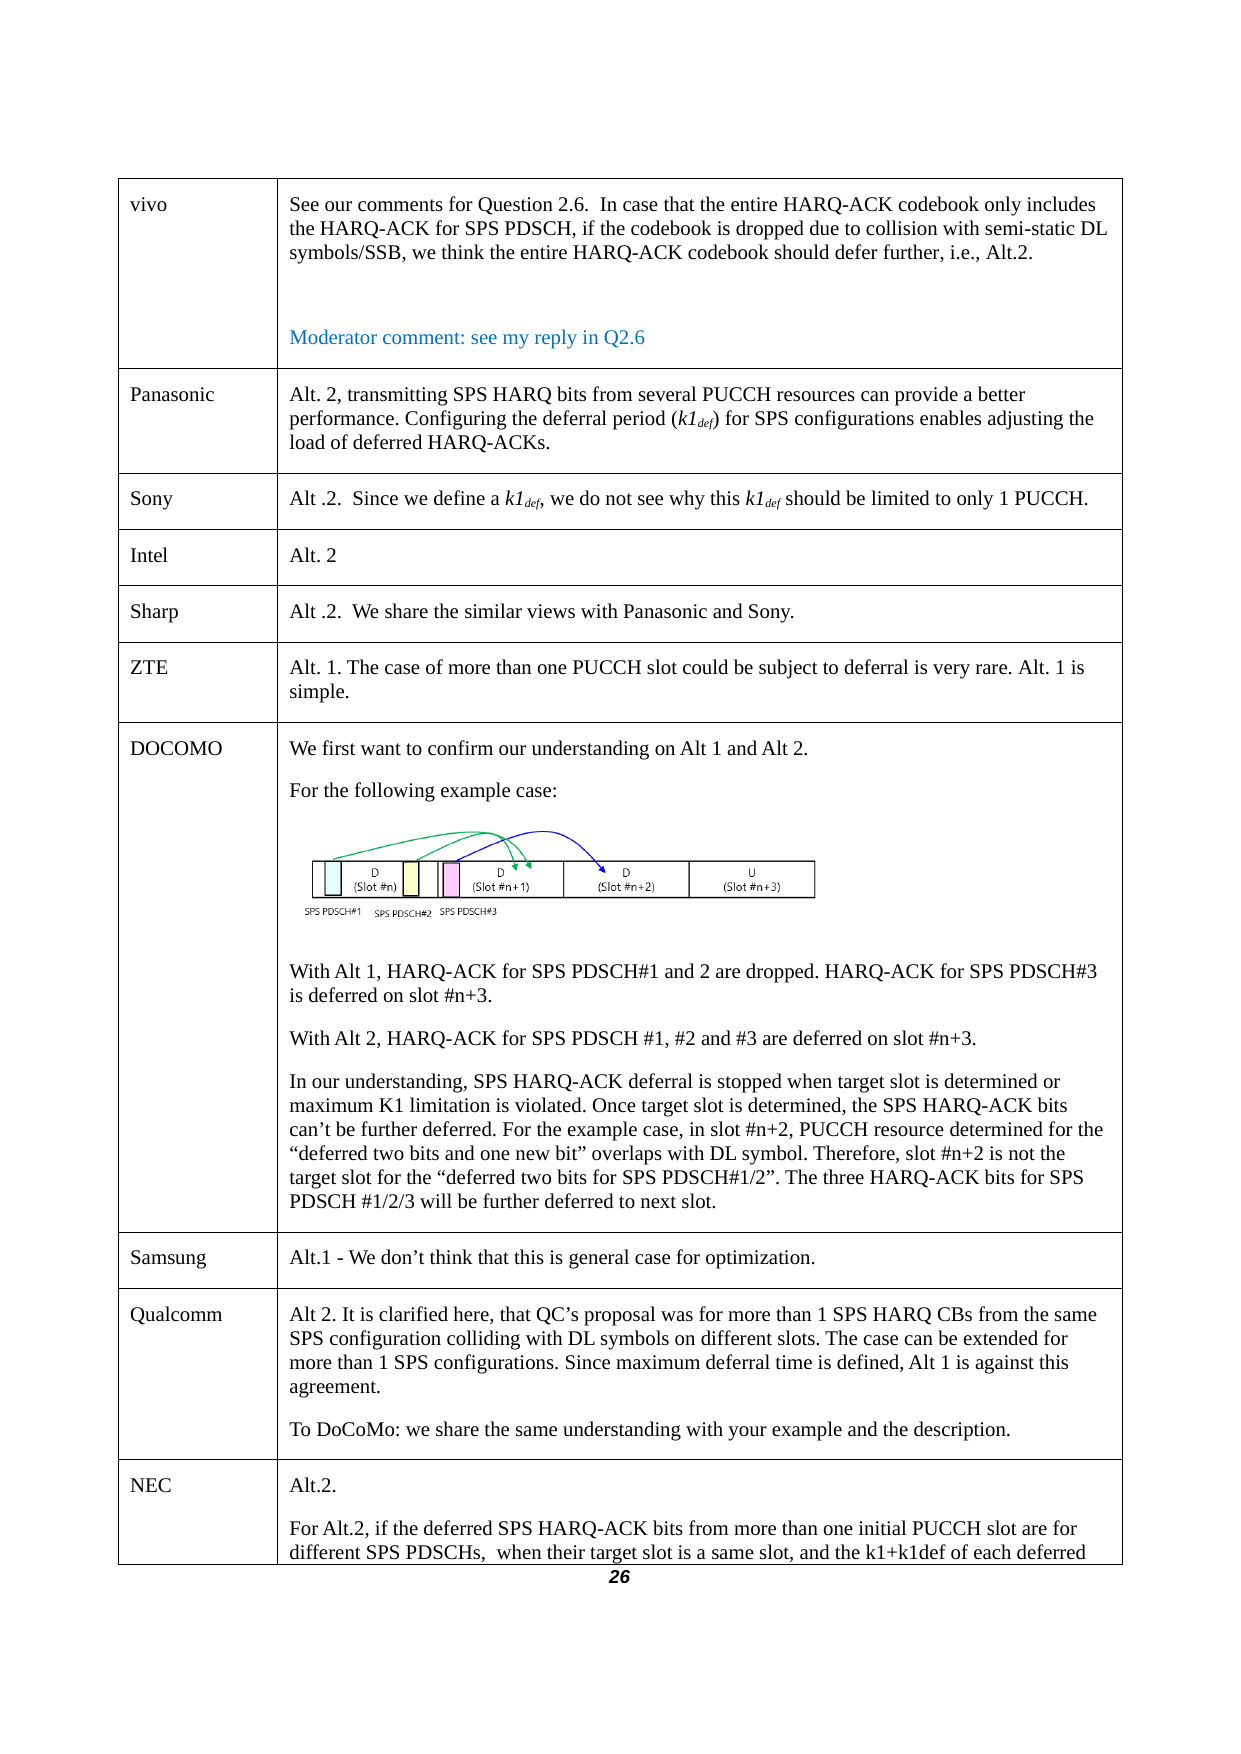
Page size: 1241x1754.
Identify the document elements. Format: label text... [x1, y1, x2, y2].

table_cell Panasonic [119, 369, 277, 473]
table_cell ZTE [119, 643, 277, 722]
table_cell Intel [119, 530, 277, 585]
table_cell Alt .2. We share the similar views with Panasonic and Sony. [278, 586, 1122, 642]
table_cell Sony [119, 474, 277, 529]
table_cell See our comments for Question 2.6. In case that the entire HARQ-ACK codebook only includes the HARQ-ACK for SPS PDSCH, if the codebook is dropped due to collision with semi-static DL symbols/SSB, we think the entire HARQ-ACK codebook should defer further, i.e., Alt.2. Moderator comment: see my reply in Q2.6 [278, 179, 1122, 368]
table_cell Alt 2. It is clarified here, that QC’s proposal was for more than 1 SPS HARQ CBs from the same SPS configuration colliding with DL symbols on different slots. The case can be extended for more than 1 SPS configurations. Since maximum deferral time is defined, Alt 1 is against this agreement. To DoCoMo: we share the same understanding with your example and the description. [278, 1289, 1122, 1459]
table_cell Alt.1 - We don’t think that this is general case for optimization. [278, 1233, 1122, 1288]
picture [289, 821, 821, 941]
table_cell vivo [119, 179, 277, 368]
table_cell Alt. 1. The case of more than one PUCCH slot could be subject to deferral is very rare. Alt. 1 is simple. [278, 643, 1122, 722]
table_cell Samsung [119, 1233, 277, 1288]
table_cell Qualcomm [119, 1289, 277, 1459]
table_cell DOCOMO [119, 723, 277, 1232]
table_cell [278, 1460, 1122, 1564]
table_cell Alt. 2 [278, 530, 1122, 585]
table_cell Sharp [119, 586, 277, 642]
table_cell NEC [119, 1460, 277, 1564]
table_cell Alt. 2, transmitting SPS HARQ bits from several PUCCH resources can provide a better performance. Configuring the deferral period (k1def) for SPS configurations enables adjusting the load of deferred HARQ-ACKs. [278, 369, 1122, 473]
table_cell We first want to confirm our understanding on Alt 1 and Alt 2. For the following example case: With Alt 1, HARQ-ACK for SPS PDSCH#1 and 2 are dropped. HARQ-ACK for SPS PDSCH#3 is deferred on slot #n+3. With Alt 2, HARQ-ACK for SPS PDSCH #1, #2 and #3 are deferred on slot #n+3. In our understanding, SPS HARQ-ACK deferral is stopped when target slot is determined or maximum K1 limitation is violated. Once target slot is determined, the SPS HARQ-ACK bits can’t be further deferred. For the example case, in slot #n+2, PUCCH resource determined for the “deferred two bits and one new bit” overlaps with DL symbol. Therefore, slot #n+2 is not the target slot for the “deferred two bits for SPS PDSCH#1/2”. The three HARQ-ACK bits for SPS PDSCH #1/2/3 will be further deferred to next slot. [278, 723, 1122, 1232]
table_cell Alt .2. Since we define a k1def, we do not see why this k1def should be limited to only 1 PUCCH. [278, 474, 1122, 529]
